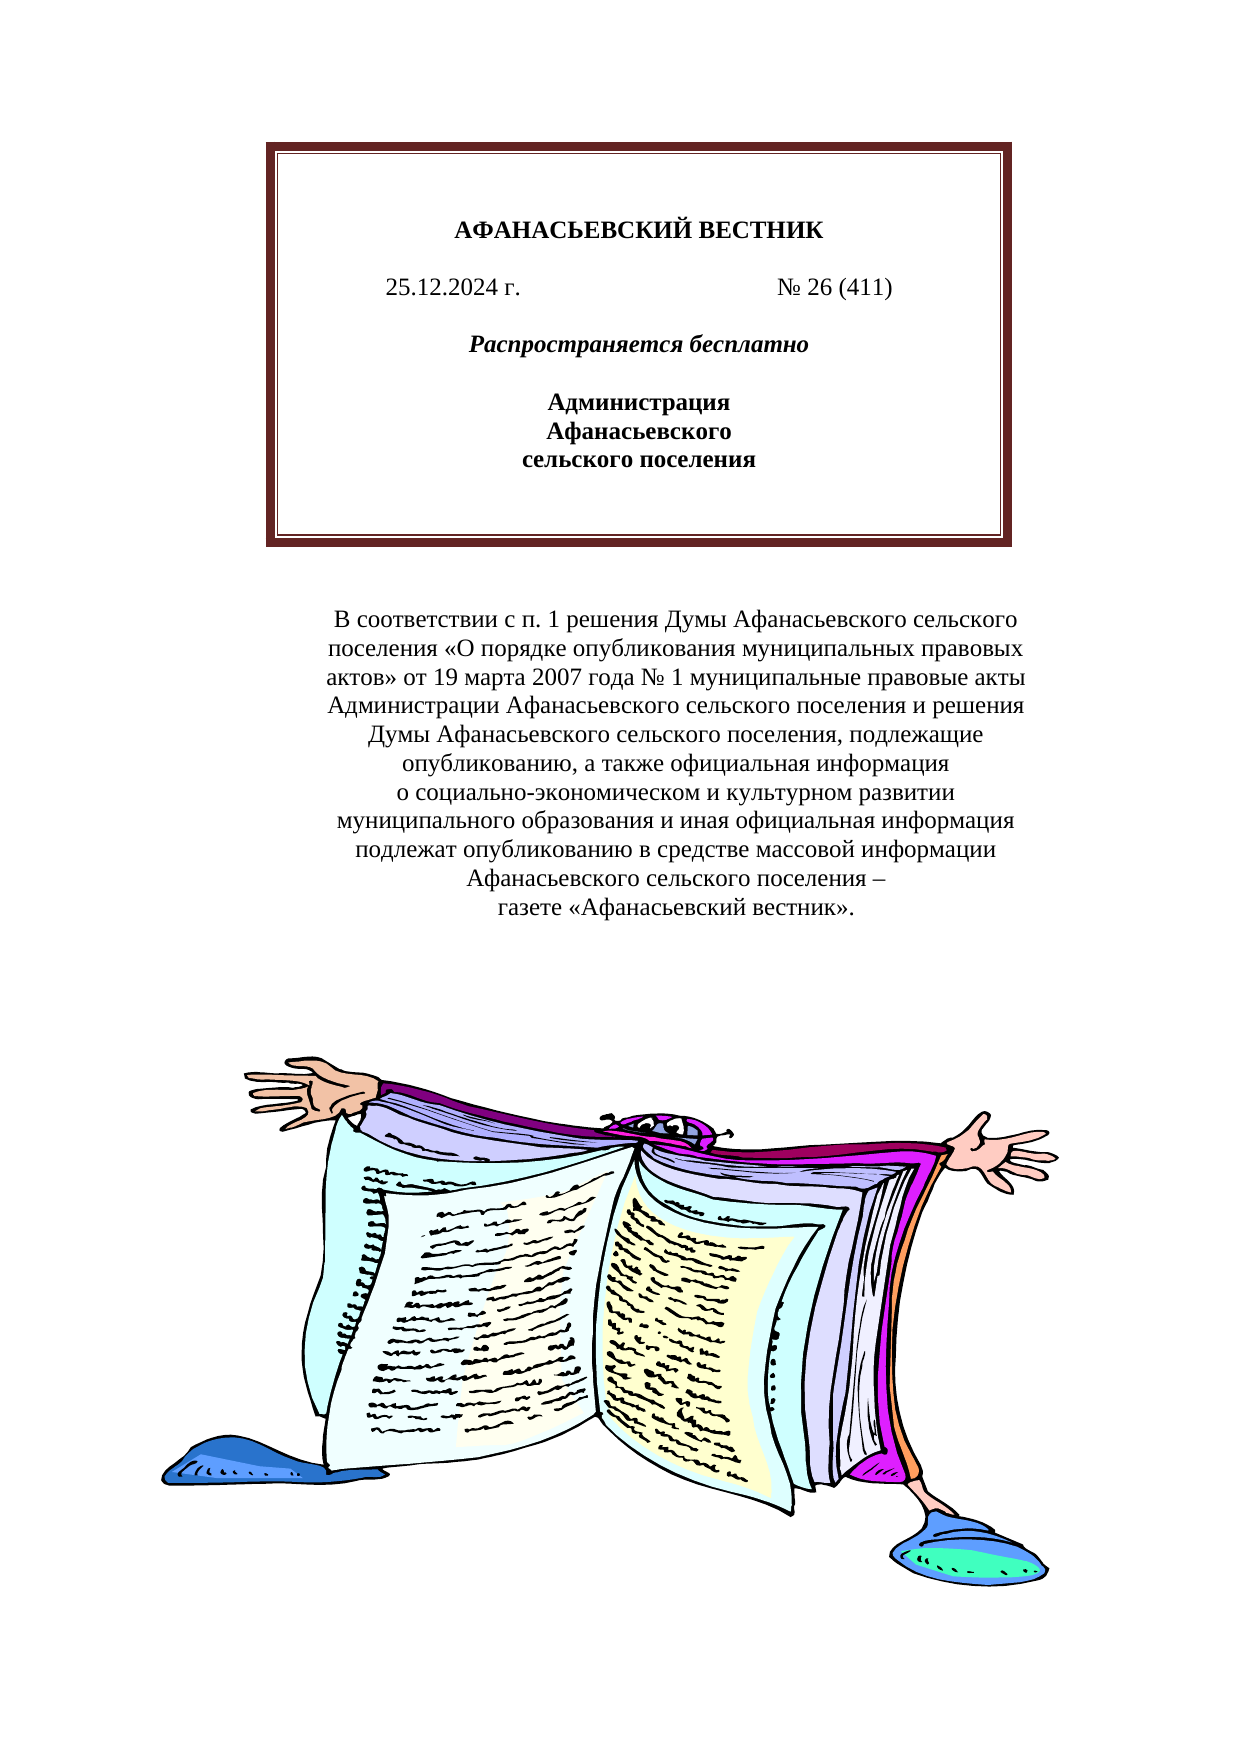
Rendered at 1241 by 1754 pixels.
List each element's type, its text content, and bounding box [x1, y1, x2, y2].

text Администрации Афанасьевского сельского поселения и решения [114, 691, 1163, 719]
text опубликованию, а также официальная информация [114, 748, 1163, 777]
text Афанасьевского сельского поселения – [114, 863, 1163, 892]
text муниципального образования и иная официальная информация [114, 806, 1163, 834]
table_header АФАНАСЬЕВСКИЙ ВЕСТНИК 25.12.2024 г. № 26 (411) Распространяется бесплатно Администрация Афанасьевского сельского поселения [278, 154, 1000, 534]
text о социально-экономическом и культурном развитии [114, 777, 1163, 806]
text актов» от 19 марта 2007 года № 1 муниципальные правовые акты [114, 662, 1163, 691]
text В соответствии с п. 1 решения Думы Афанасьевского сельского [114, 604, 1163, 633]
text подлежат опубликованию в средстве массовой информации [114, 834, 1163, 863]
text Думы Афанасьевского сельского поселения, подлежащие [114, 719, 1163, 748]
text газете «Афанасьевский вестник». [114, 892, 1164, 921]
text поселения «О порядке опубликования муниципальных правовых [114, 633, 1163, 662]
